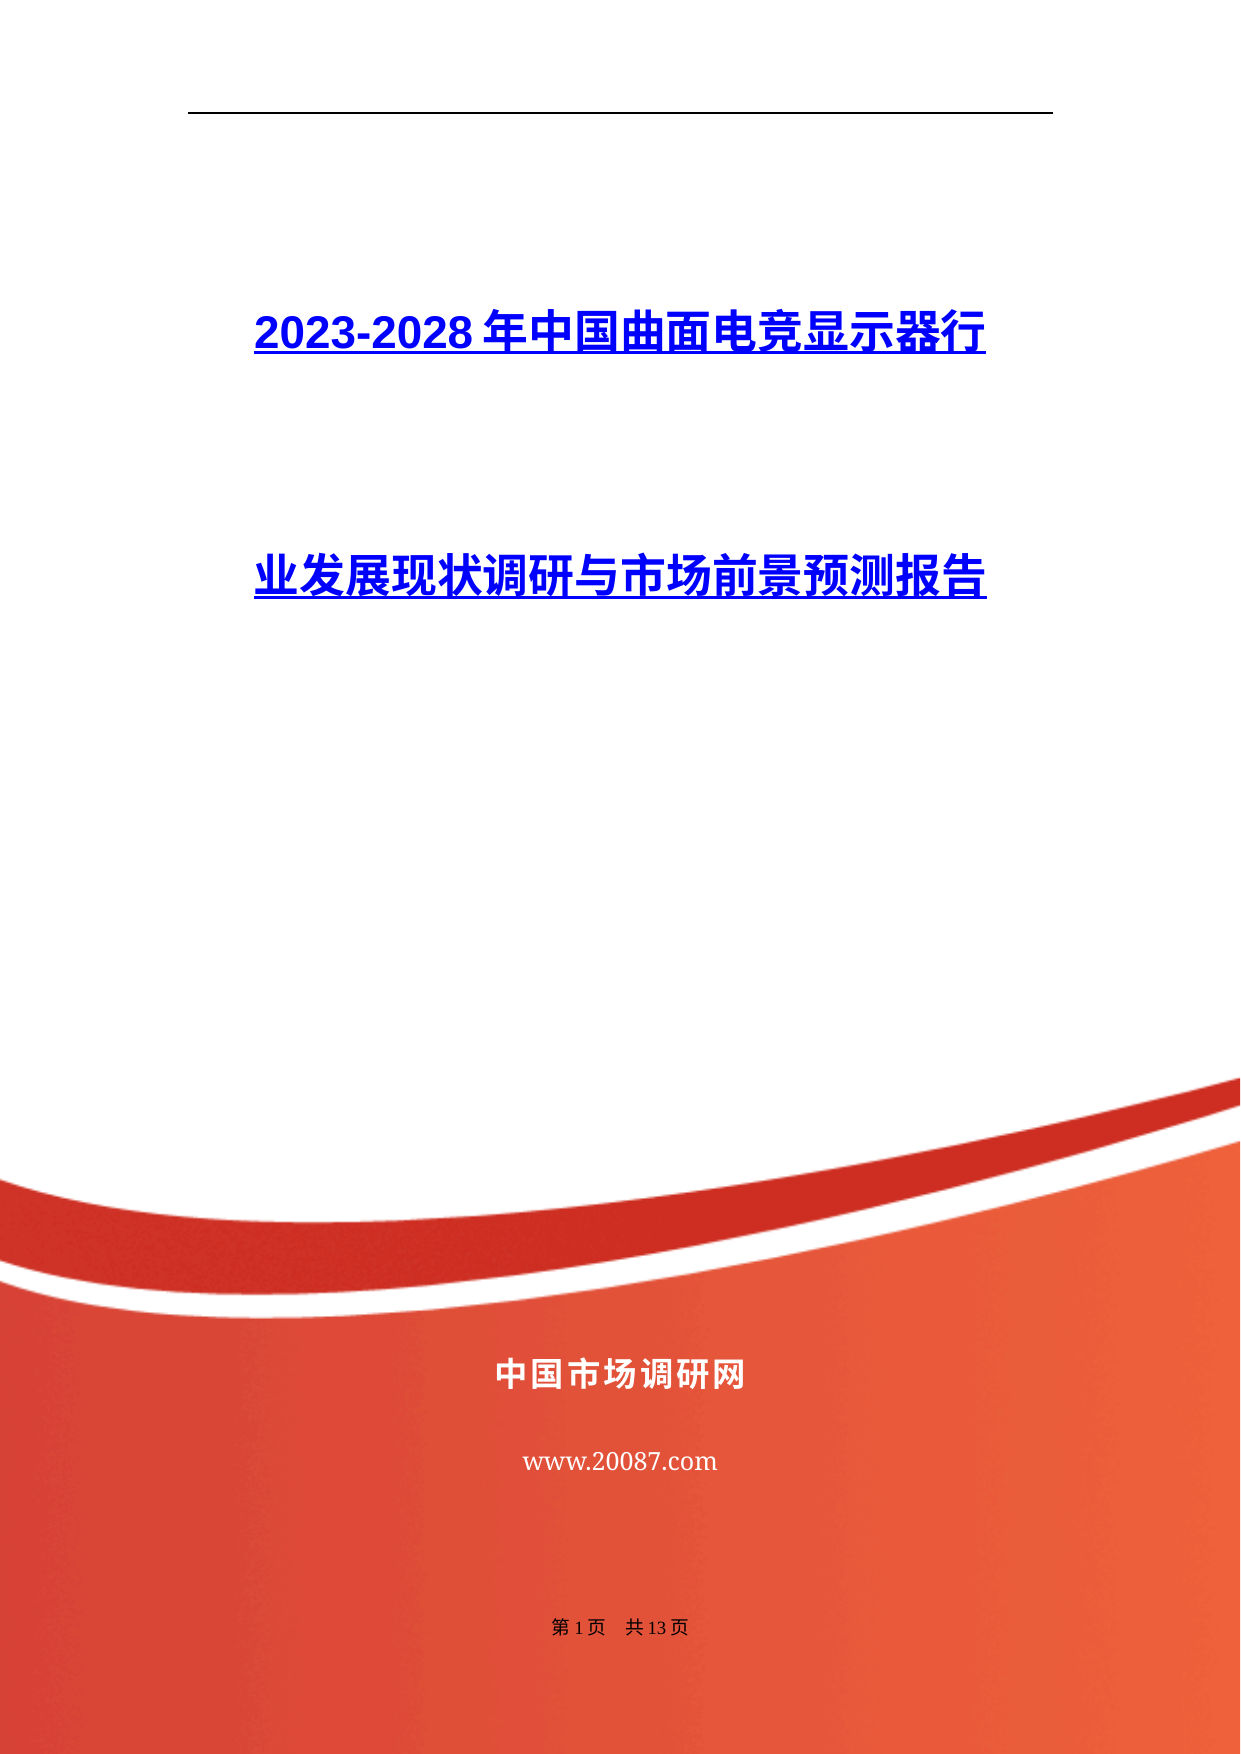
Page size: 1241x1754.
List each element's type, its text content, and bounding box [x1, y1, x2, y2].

table_header 2023-2028年中国曲面电竞显示器行业发展现状调研与市场前景预测报告 [188, 207, 1053, 773]
text www.20087.com [187, 1428, 1053, 1493]
subtitle 中国市场调研网 [187, 1339, 1053, 1404]
picture [0, 1006, 1241, 1754]
